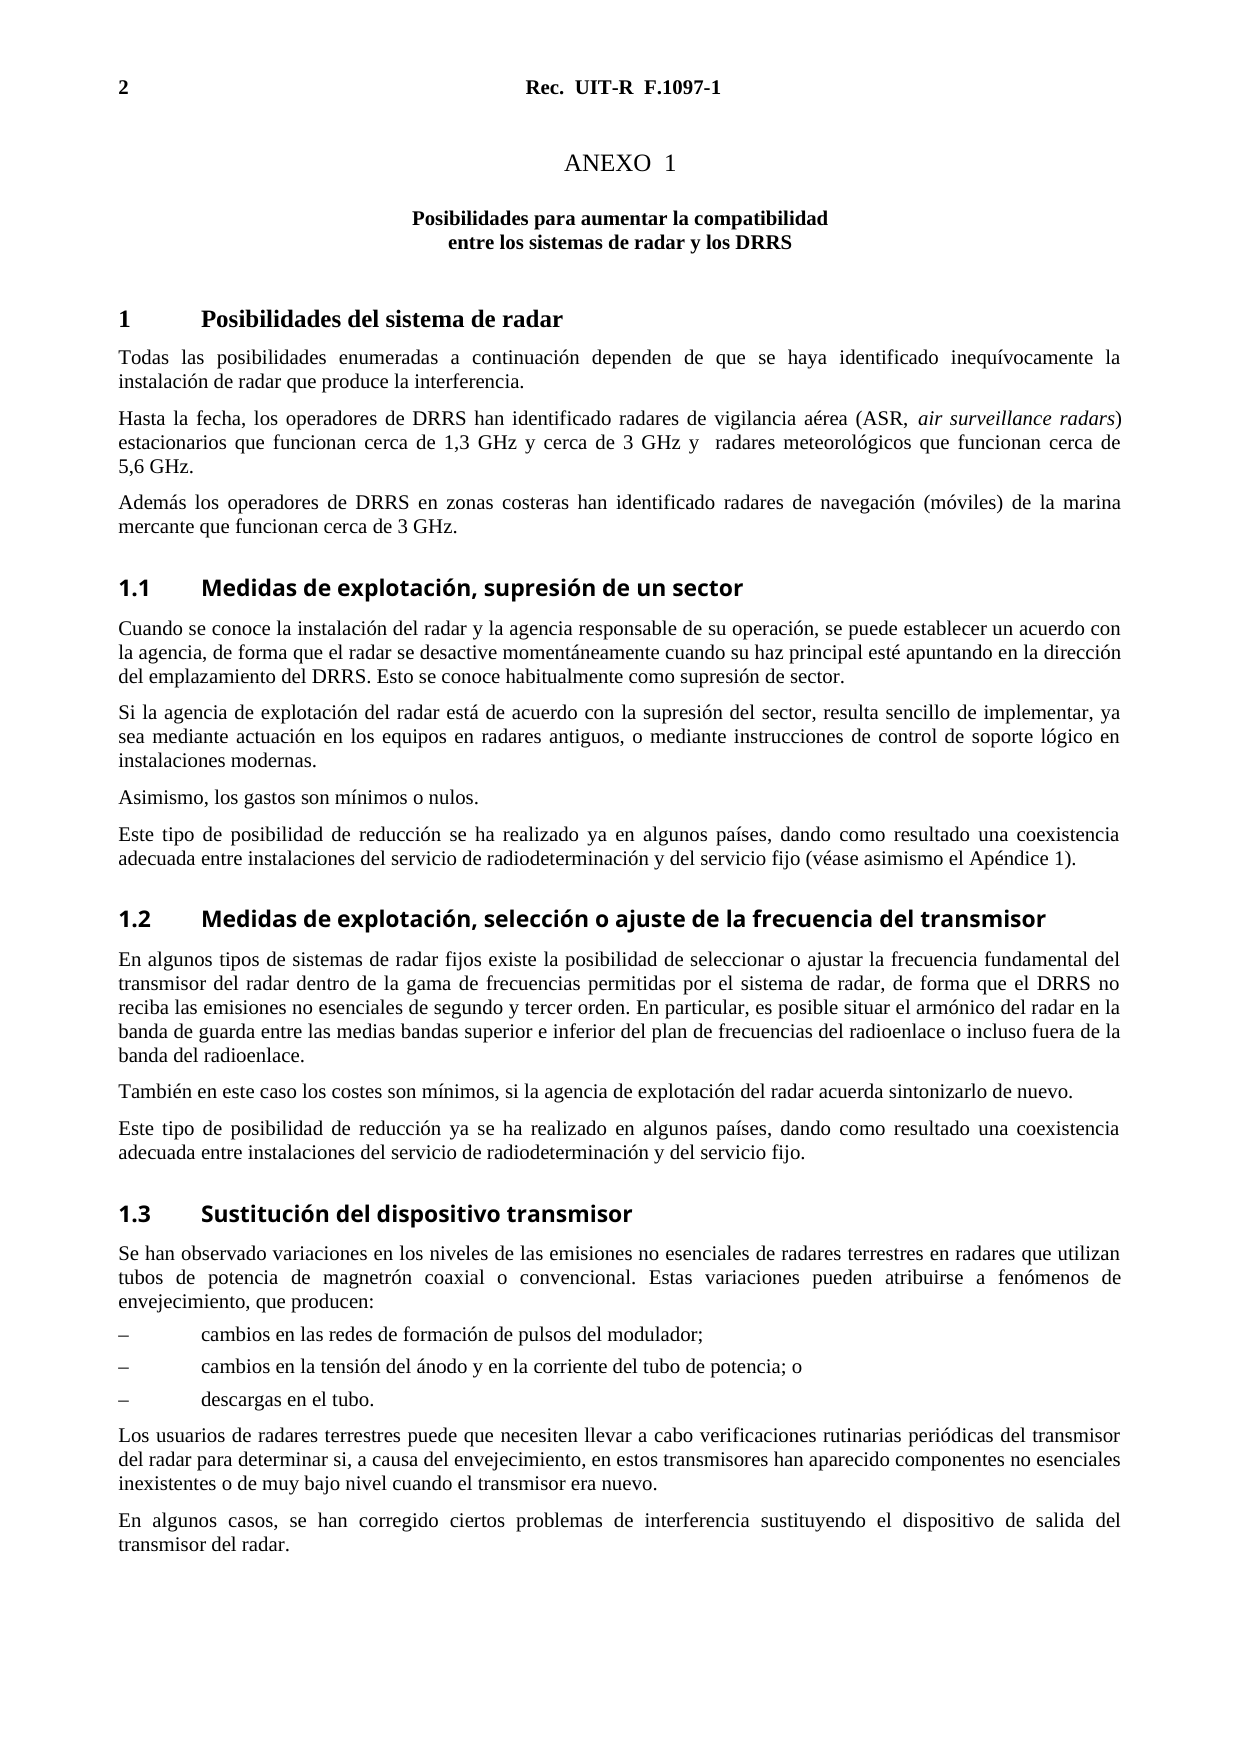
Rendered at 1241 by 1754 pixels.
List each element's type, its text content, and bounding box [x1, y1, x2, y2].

text – descargas en el tubo. [118, 1387, 1122, 1411]
subtitle 1.3 Sustitución del dispositivo transmisor [118, 1197, 1122, 1229]
text – cambios en la tensión del ánodo y en la corriente del tubo de potencia; o [118, 1354, 1122, 1378]
text En algunos casos, se han corregido ciertos problemas de interferencia sustituyendo el dispositivo de salida del transmisor del radar. [118, 1508, 1122, 1556]
subtitle 1.1 Medidas de explotación, supresión de un sector [118, 572, 1122, 603]
text Los usuarios de radares terrestres puede que necesiten llevar a cabo verificaciones rutinarias periódicas del transmisor del radar para determinar si, a causa del envejecimiento, en estos transmisores han aparecido componentes no esenciales inexistentes o de muy bajo nivel cuando el transmisor era nuevo. [118, 1423, 1122, 1495]
text También en este caso los costes son mínimos, si la agencia de explotación del radar acuerda sintonizarlo de nuevo. [118, 1079, 1122, 1103]
text Hasta la fecha, los operadores de DRRS han identificado radares de vigilancia aérea (ASR, air surveillance radars) estacionarios que funcionan cerca de 1,3 GHz y cerca de 3 GHz y radares meteorológicos que funcionan cerca de 5,6 GHz. [118, 406, 1122, 478]
text Además los operadores de DRRS en zonas costeras han identificado radares de navegación (móviles) de la marina mercante que funcionan cerca de 3 GHz. [118, 490, 1122, 538]
text Si la agencia de explotación del radar está de acuerdo con la supresión del sector, resulta sencillo de implementar, ya sea mediante actuación en los equipos en radares antiguos, o mediante instrucciones de control de soporte lógico en instalaciones modernas. [118, 700, 1122, 772]
text Asimismo, los gastos son mínimos o nulos. [118, 785, 1122, 809]
text Se han observado variaciones en los niveles de las emisiones no esenciales de radares terrestres en radares que utilizan tubos de potencia de magnetrón coaxial o convencional. Estas variaciones pueden atribuirse a fenómenos de envejecimiento, que producen: [118, 1241, 1122, 1313]
text Todas las posibilidades enumeradas a continuación dependen de que se haya identificado inequívocamente la instalación de radar que produce la interferencia. [118, 345, 1122, 393]
text En algunos tipos de sistemas de radar fijos existe la posibilidad de seleccionar o ajustar la frecuencia fundamental del transmisor del radar dentro de la gama de frecuencias permitidas por el sistema de radar, de forma que el DRRS no reciba las emisiones no esenciales de segundo y tercer orden. En particular, es posible situar el armónico del radar en la banda de guarda entre las medias bandas superior e inferior del plan de frecuencias del radioenlace o incluso fuera de la banda del radioenlace. [118, 947, 1122, 1067]
text Cuando se conoce la instalación del radar y la agencia responsable de su operación, se puede establecer un acuerdo con la agencia, de forma que el radar se desactive momentáneamente cuando su haz principal esté apuntando en la dirección del emplazamiento del DRRS. Esto se conoce habitualmente como supresión de sector. [118, 616, 1122, 688]
subtitle 1 Posibilidades del sistema de radar [118, 304, 1122, 332]
text Este tipo de posibilidad de reducción se ha realizado ya en algunos países, dando como resultado una coexistencia adecuada entre instalaciones del servicio de radiodeterminación y del servicio fijo (véase asimismo el Apéndice 1). [118, 821, 1122, 869]
text – cambios en las redes de formación de pulsos del modulador; [118, 1322, 1122, 1346]
title Posibilidades para aumentar la compatibilidad entre los sistemas de radar y los DRRS [118, 206, 1122, 254]
subtitle 1.2 Medidas de explotación, selección o ajuste de la frecuencia del transmisor [118, 903, 1122, 934]
text Este tipo de posibilidad de reducción ya se ha realizado en algunos países, dando como resultado una coexistencia adecuada entre instalaciones del servicio de radiodeterminación y del servicio fijo. [118, 1116, 1122, 1164]
text ANEXO 1 [118, 148, 1122, 176]
